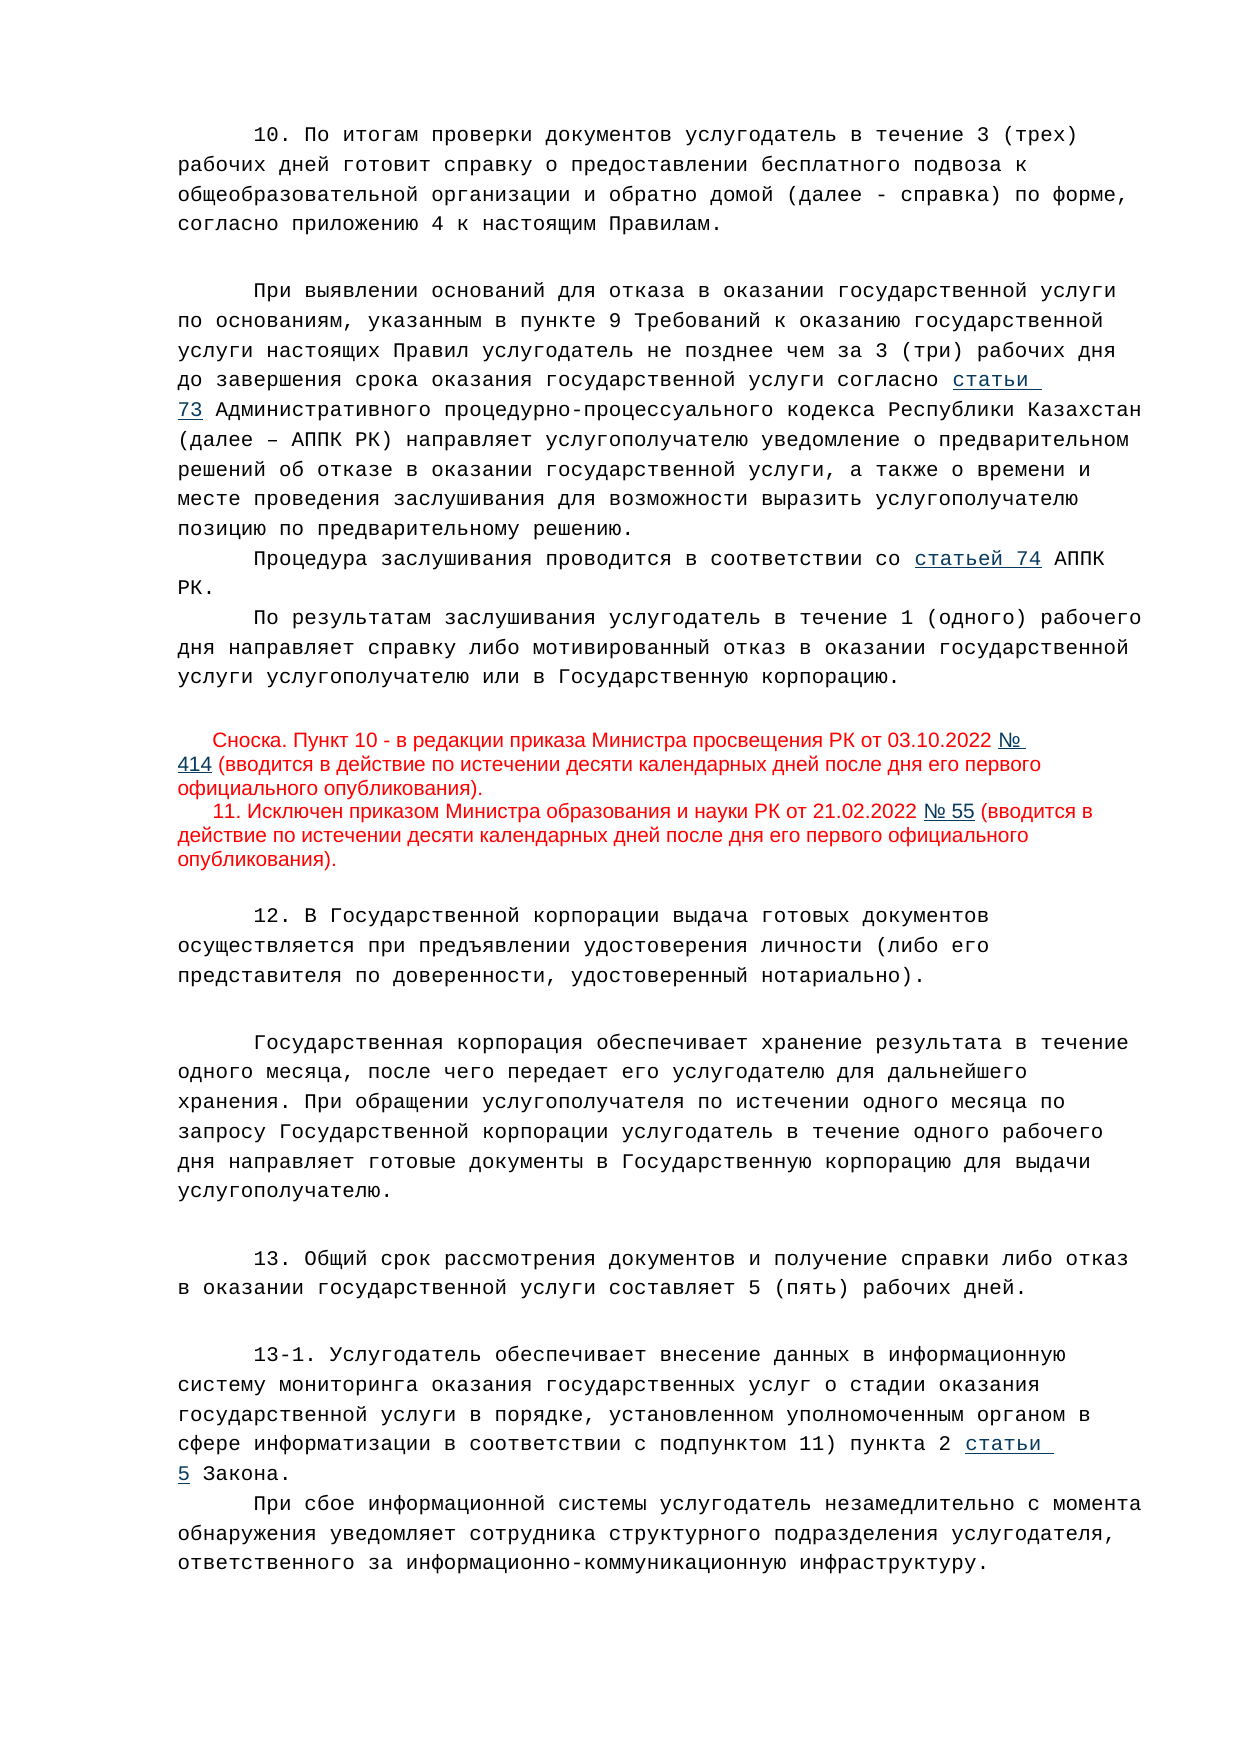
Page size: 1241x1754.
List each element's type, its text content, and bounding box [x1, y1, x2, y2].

text 13-1. Услугодатель обеспечивает внесение данных в информационную систему мониторинга оказания государственных услуг о стадии оказания государственной услуги в порядке, установленном уполномоченным органом в сфере информатизации в соответствии с подпунктом 11) пункта 2 статьи 5 Закона. [177, 1338, 1152, 1487]
text 13. Общий срок рассмотрения документов и получение справки либо отказ в оказании государственной услуги составляет 5 (пять) рабочих дней. [177, 1241, 1152, 1301]
text По результатам заслушивания услугодатель в течение 1 (одного) рабочего дня направляет справку либо мотивированный отказ в оказании государственной услуги услугополучателю или в Государственную корпорацию. [177, 601, 1152, 690]
text При сбое информационной системы услугодатель незамедлительно с момента обнаружения уведомляет сотрудника структурного подразделения услугодателя, ответственного за информационно-коммуникационную инфраструктуру. [177, 1487, 1152, 1576]
text Процедура заслушивания проводится в соответствии со статьей 74 АППК РК. [177, 542, 1152, 601]
text Сноска. Пункт 10 - в редакции приказа Министра просвещения РК от 03.10.2022 № 414 (вводится в действие по истечении десяти календарных дней после дня его первого официального опубликования). 11. Исключен приказом Министра образования и науки РК от 21.02.2022 № 55 (вводится в действие по истечении десяти календарных дней после дня его первого официального опубликования). [177, 727, 1152, 899]
text 12. В Государственной корпорации выдача готовых документов осуществляется при предъявлении удостоверения личности (либо его представителя по доверенности, удостоверенный нотариально). [177, 899, 1152, 988]
text Государственная корпорация обеспечивает хранение результата в течение одного месяца, после чего передает его услугодателю для дальнейшего хранения. При обращении услугополучателя по истечении одного месяца по запросу Государственной корпорации услугодатель в течение одного рабочего дня направляет готовые документы в Государственную корпорацию для выдачи услугополучателю. [177, 1026, 1152, 1204]
text 10. По итогам проверки документов услугодатель в течение 3 (трех) рабочих дней готовит справку о предоставлении бесплатного подвоза к общеобразовательной организации и обратно домой (далее - справка) по форме, согласно приложению 4 к настоящим Правилам. [177, 118, 1152, 237]
text При выявлении оснований для отказа в оказании государственной услуги по основаниям, указанным в пункте 9 Требований к оказанию государственной услуги настоящих Правил услугодатель не позднее чем за 3 (три) рабочих дня до завершения срока оказания государственной услуги согласно статьи 73 Административного процедурно-процессуального кодекса Республики Казахстан (далее – АППК РК) направляет услугополучателю уведомление о предварительном решений об отказе в оказании государственной услуги, а также о времени и месте проведения заслушивания для возможности выразить услугополучателю позицию по предварительному решению. [177, 274, 1152, 542]
